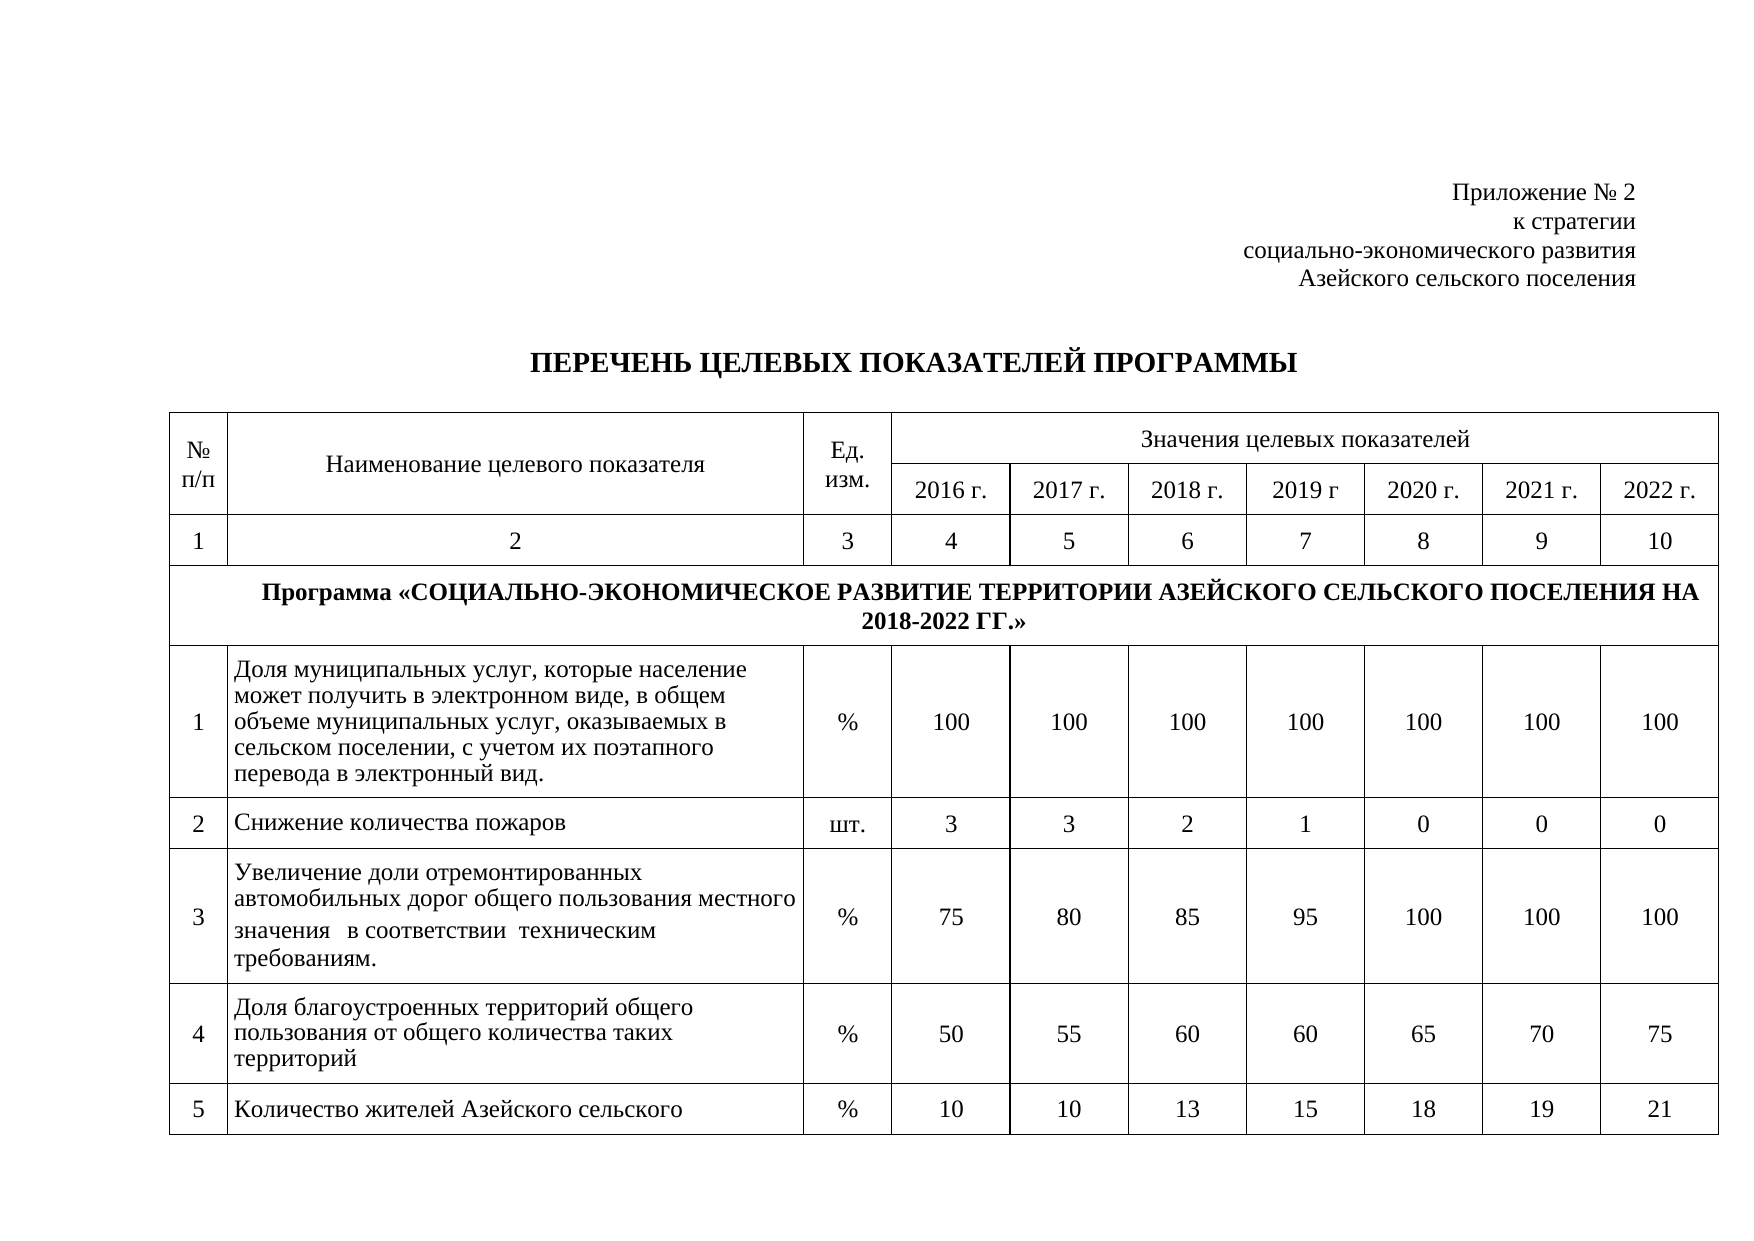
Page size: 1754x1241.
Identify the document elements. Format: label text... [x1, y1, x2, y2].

table_cell % [804, 646, 891, 797]
text Приложение № 2 [118, 177, 1636, 206]
table_cell 5 [1011, 515, 1128, 565]
table_cell Доля благоустроенных территорий общего пользования от общего количества таких территорий [228, 984, 803, 1083]
table_cell 75 [892, 849, 1009, 983]
table_cell 0 [1365, 798, 1482, 848]
table_header Ед. изм. [804, 413, 891, 514]
table_cell 1 [1247, 798, 1364, 848]
table_cell Увеличение доли отремонтированных автомобильных дорог общего пользования местного значения в соответствии техническим требованиям. [228, 849, 803, 983]
table_cell 5 [170, 1084, 227, 1134]
table_cell 2021 г. [1483, 464, 1600, 514]
table_cell 9 [1483, 515, 1600, 565]
table_cell 7 [1247, 515, 1364, 565]
table_cell 65 [1365, 984, 1482, 1083]
table_cell 13 [1129, 1084, 1246, 1134]
table_cell 100 [1601, 646, 1718, 797]
table_cell Доля муниципальных услуг, которые население может получить в электронном виде, в общем объеме муниципальных услуг, оказываемых в сельском поселении, с учетом их поэтапного перевода в электронный вид. [228, 646, 803, 797]
table_cell 2020 г. [1365, 464, 1482, 514]
table_cell 85 [1129, 849, 1246, 983]
table_cell 80 [1011, 849, 1128, 983]
table_cell 50 [892, 984, 1009, 1083]
table_header Наименование целевого показателя [228, 413, 803, 514]
table_cell 60 [1247, 984, 1364, 1083]
table_cell 2016 г. [892, 464, 1009, 514]
table_cell % [804, 1084, 891, 1134]
table_cell 100 [1365, 849, 1482, 983]
table_cell 2 [170, 798, 227, 848]
text Азейского сельского поселения [118, 263, 1636, 292]
table_cell 18 [1365, 1084, 1482, 1134]
table_cell 95 [1247, 849, 1364, 983]
table_cell 15 [1247, 1084, 1364, 1134]
table_cell 55 [1011, 984, 1128, 1083]
table_cell 8 [1365, 515, 1482, 565]
table_cell 100 [1247, 646, 1364, 797]
table_cell 6 [1129, 515, 1246, 565]
table_header Значения целевых показателей [892, 413, 1718, 463]
table_cell 100 [892, 646, 1009, 797]
table_cell 19 [1483, 1084, 1600, 1134]
table_cell % [804, 984, 891, 1083]
table_cell Программа «СОЦИАЛЬНО-ЭКОНОМИЧЕСКОЕ РАЗВИТИЕ ТЕРРИТОРИИ АЗЕЙСКОГО СЕЛЬСКОГО ПОСЕЛЕНИЯ НА 2018-2022 ГГ.» [170, 566, 1718, 645]
text ПЕРЕЧЕНЬ ЦЕЛЕВЫХ ПОКАЗАТЕЛЕЙ ПРОГРАММЫ [118, 345, 1636, 379]
table_cell 100 [1011, 646, 1128, 797]
table_cell 4 [170, 984, 227, 1083]
table_cell 2017 г. [1011, 464, 1128, 514]
table_cell 10 [1601, 515, 1718, 565]
table_cell 4 [892, 515, 1009, 565]
table_cell 0 [1483, 798, 1600, 848]
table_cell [228, 1084, 803, 1134]
table_cell 100 [1601, 849, 1718, 983]
table_cell 100 [1365, 646, 1482, 797]
text к стратегии [118, 206, 1636, 235]
table_cell 0 [1601, 798, 1718, 848]
table_cell 3 [892, 798, 1009, 848]
table_cell 1 [170, 515, 227, 565]
table_cell 10 [892, 1084, 1009, 1134]
table_cell 3 [804, 515, 891, 565]
table_cell 100 [1483, 849, 1600, 983]
table_cell 60 [1129, 984, 1246, 1083]
table_cell 1 [170, 646, 227, 797]
table_cell 75 [1601, 984, 1718, 1083]
table_header № п/п [170, 413, 227, 514]
table_cell 2018 г. [1129, 464, 1246, 514]
table_cell 100 [1129, 646, 1246, 797]
table_cell 2 [1129, 798, 1246, 848]
table_cell 3 [170, 849, 227, 983]
table_cell 2022 г. [1601, 464, 1718, 514]
table_cell шт. [804, 798, 891, 848]
text социально-экономического развития [118, 235, 1636, 263]
table_cell 70 [1483, 984, 1600, 1083]
table_cell 10 [1011, 1084, 1128, 1134]
table_cell 100 [1483, 646, 1600, 797]
table_cell 3 [1011, 798, 1128, 848]
table_cell Снижение количества пожаров [228, 798, 803, 848]
table_cell 2019 г [1247, 464, 1364, 514]
table_cell 21 [1601, 1084, 1718, 1134]
table_cell 2 [228, 515, 803, 565]
table_cell % [804, 849, 891, 983]
